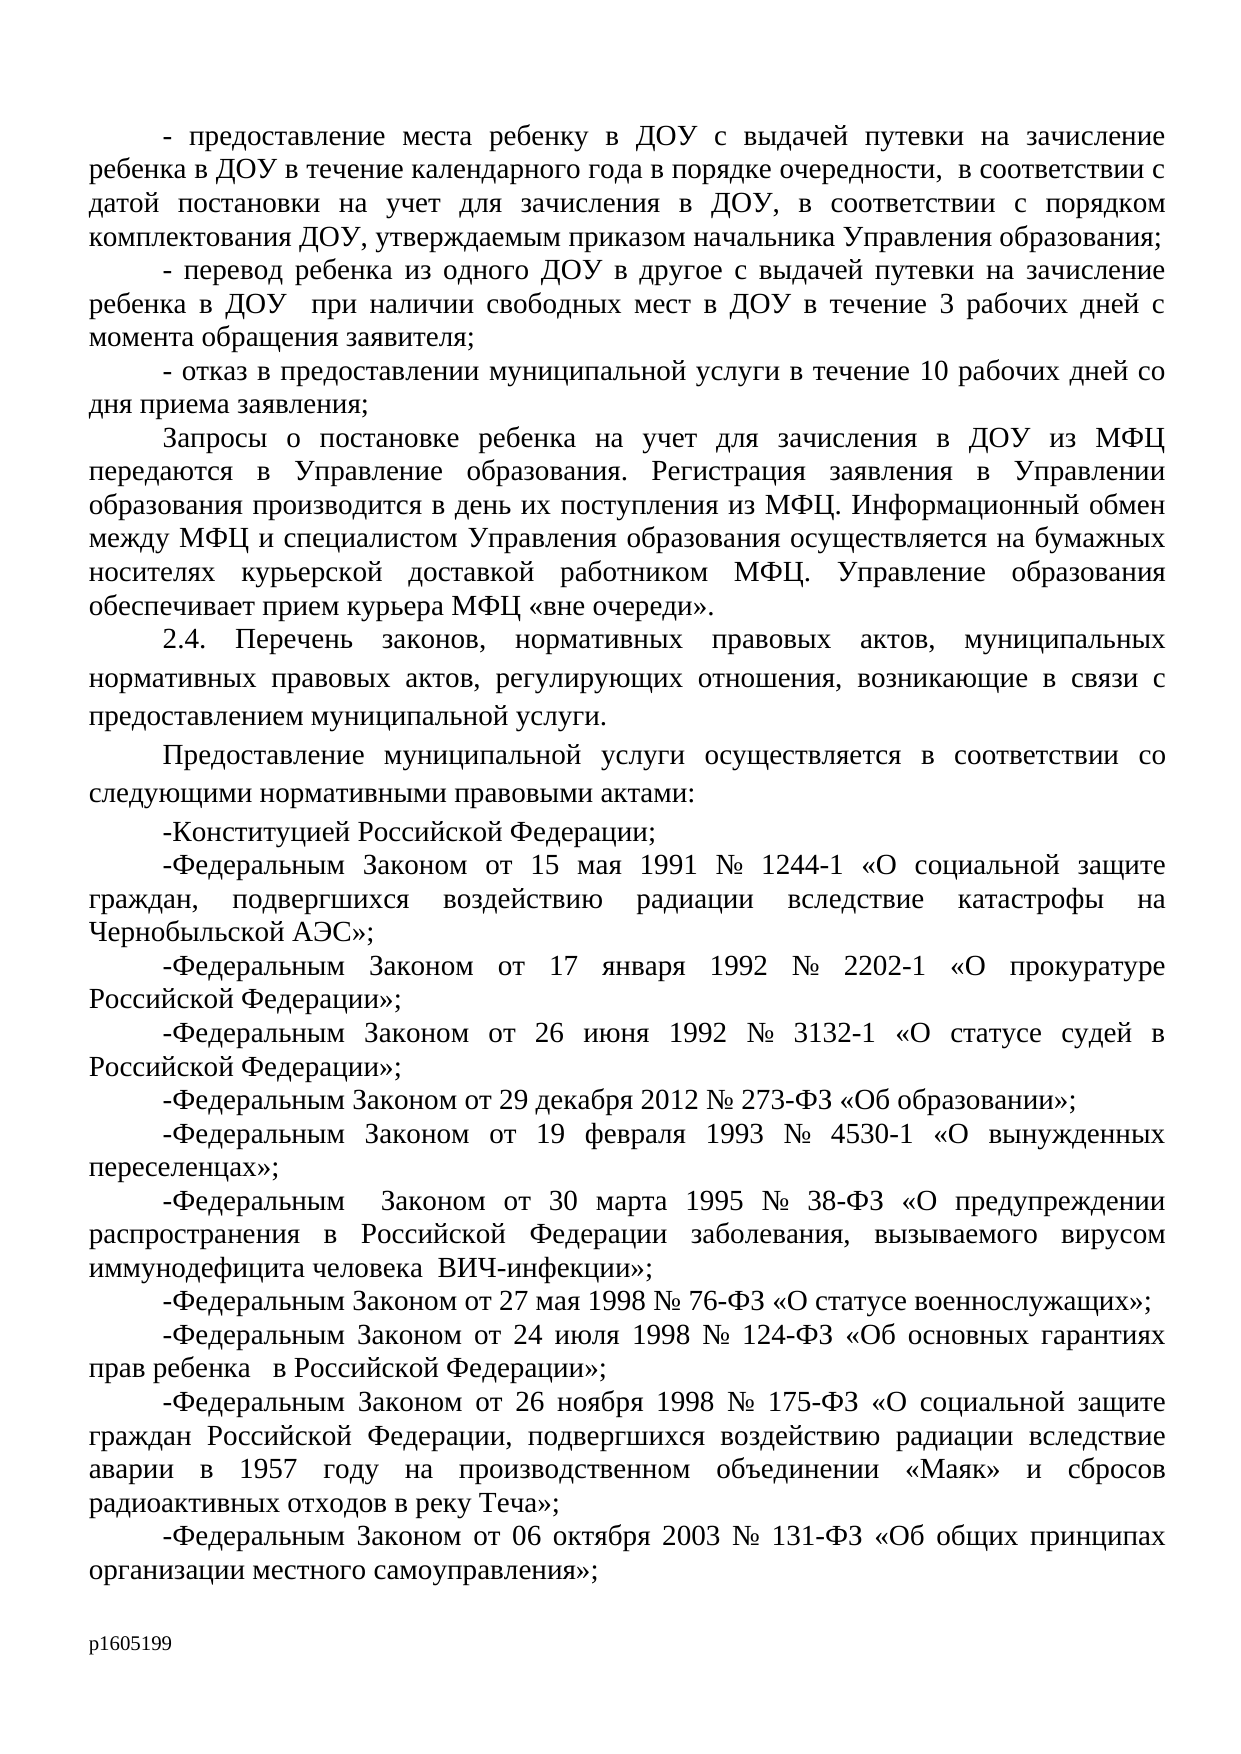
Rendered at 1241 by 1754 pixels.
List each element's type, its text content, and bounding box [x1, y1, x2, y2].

text -Федеральным Законом от 26 июня 1992 № 3132-1 «О статусе судей в Российской Федерации»; [88, 1015, 1167, 1082]
text -Федеральным Законом от 29 декабря 2012 № 273-ФЗ «Об образовании»; [88, 1082, 1167, 1116]
text - предоставление места ребенку в ДОУ с выдачей путевки на зачисление ребенка в ДОУ в течение календарного года в порядке очередности, в соответствии с датой постановки на учет для зачисления в ДОУ, в соответствии с порядком комплектования ДОУ, утверждаемым приказом начальника Управления образования; [88, 118, 1167, 252]
text -Конституцией Российской Федерации; [88, 814, 1167, 847]
text Предоставление муниципальной услуги осуществляется в соответствии со следующими нормативными правовыми актами: [88, 737, 1167, 809]
text - отказ в предоставлении муниципальной услуги в течение 10 рабочих дней со дня приема заявления; [88, 353, 1167, 420]
text -Федеральным Законом от 27 мая 1998 № 76-ФЗ «О статусе военнослужащих»; [88, 1283, 1167, 1317]
text -Федеральным Законом от 17 января 1992 № 2202-1 «О прокуратуре Российской Федерации»; [88, 948, 1167, 1015]
text - перевод ребенка из одного ДОУ в другое с выдачей путевки на зачисление ребенка в ДОУ при наличии свободных мест в ДОУ в течение 3 рабочих дней с момента обращения заявителя; [88, 252, 1167, 353]
text -Федеральным Законом от 30 марта 1995 № 38-ФЗ «О предупреждении распространения в Российской Федерации заболевания, вызываемого вирусом иммунодефицита человека ВИЧ-инфекции»; [88, 1183, 1167, 1283]
text -Федеральным Законом от 26 ноября 1998 № 175-ФЗ «О социальной защите граждан Российской Федерации, подвергшихся воздействию радиации вследствие аварии в 1957 году на производственном объединении «Маяк» и сбросов радиоактивных отходов в реку Теча»; [88, 1384, 1167, 1518]
text -Федеральным Законом от 15 мая 1991 № 1244-1 «О социальной защите граждан, подвергшихся воздействию радиации вследствие катастрофы на Чернобыльской АЭС»; [88, 847, 1167, 948]
text -Федеральным Законом от 19 февраля 1993 № 4530-1 «О вынужденных переселенцах»; [88, 1116, 1167, 1183]
text -Федеральным Законом от 06 октября 2003 № 131-ФЗ «Об общих принципах организации местного самоуправления»; [88, 1518, 1167, 1585]
text Запросы о постановке ребенка на учет для зачисления в ДОУ из МФЦ передаются в Управление образования. Регистрация заявления в Управлении образования производится в день их поступления из МФЦ. Информационный обмен между МФЦ и специалистом Управления образования осуществляется на бумажных носителях курьерской доставкой работником МФЦ. Управление образования обеспечивает прием курьера МФЦ «вне очереди». [88, 420, 1167, 621]
text 2.4. Перечень законов, нормативных правовых актов, муниципальных нормативных правовых актов, регулирующих отношения, возникающие в связи с предоставлением муниципальной услуги. [88, 621, 1167, 732]
text -Федеральным Законом от 24 июля 1998 № 124-ФЗ «Об основных гарантиях прав ребенка в Российской Федерации»; [88, 1317, 1167, 1384]
